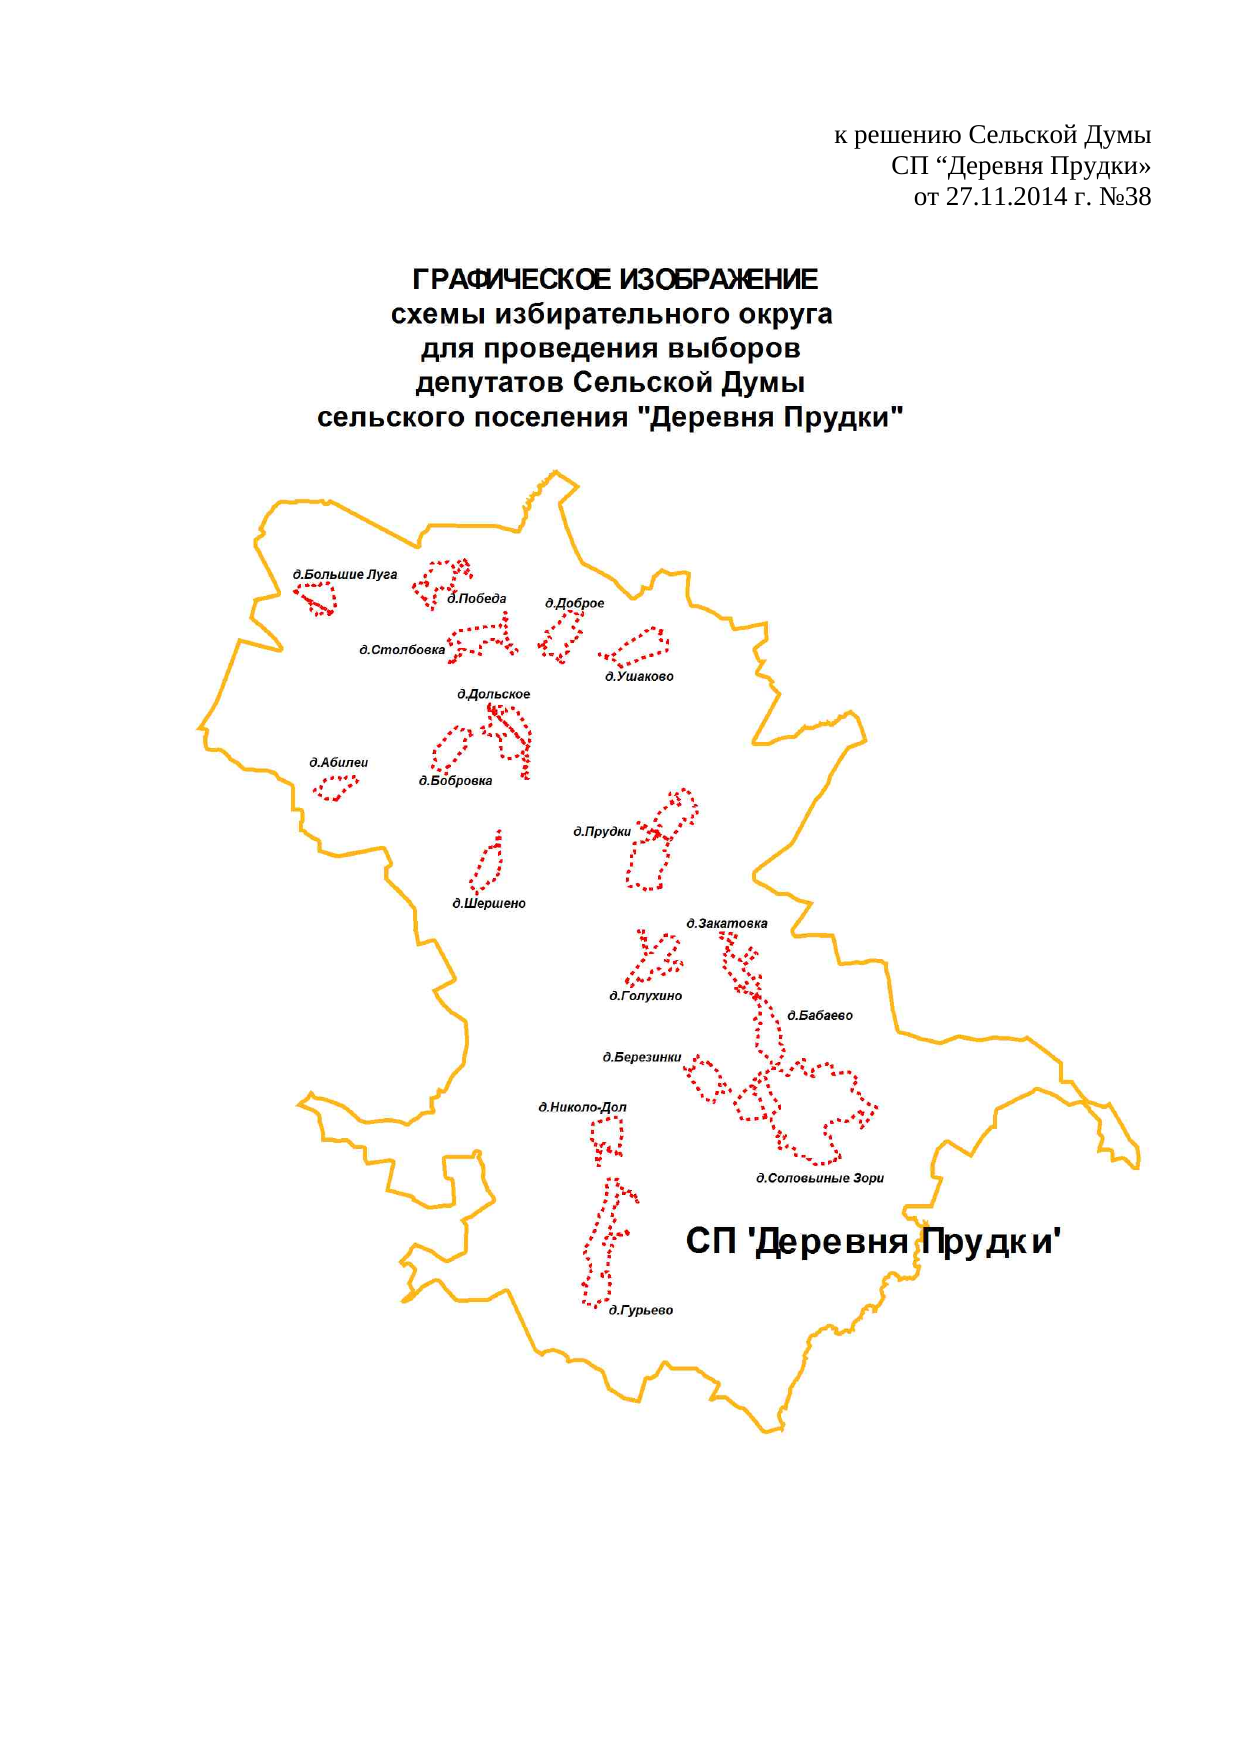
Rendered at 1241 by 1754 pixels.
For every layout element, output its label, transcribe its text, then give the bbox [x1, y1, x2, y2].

text к решению Сельской Думы [177, 118, 1152, 149]
text СП “Деревня Прудки» [177, 149, 1152, 180]
text от 27.11.2014 г. №38 [177, 180, 1152, 212]
picture [177, 242, 1152, 1451]
